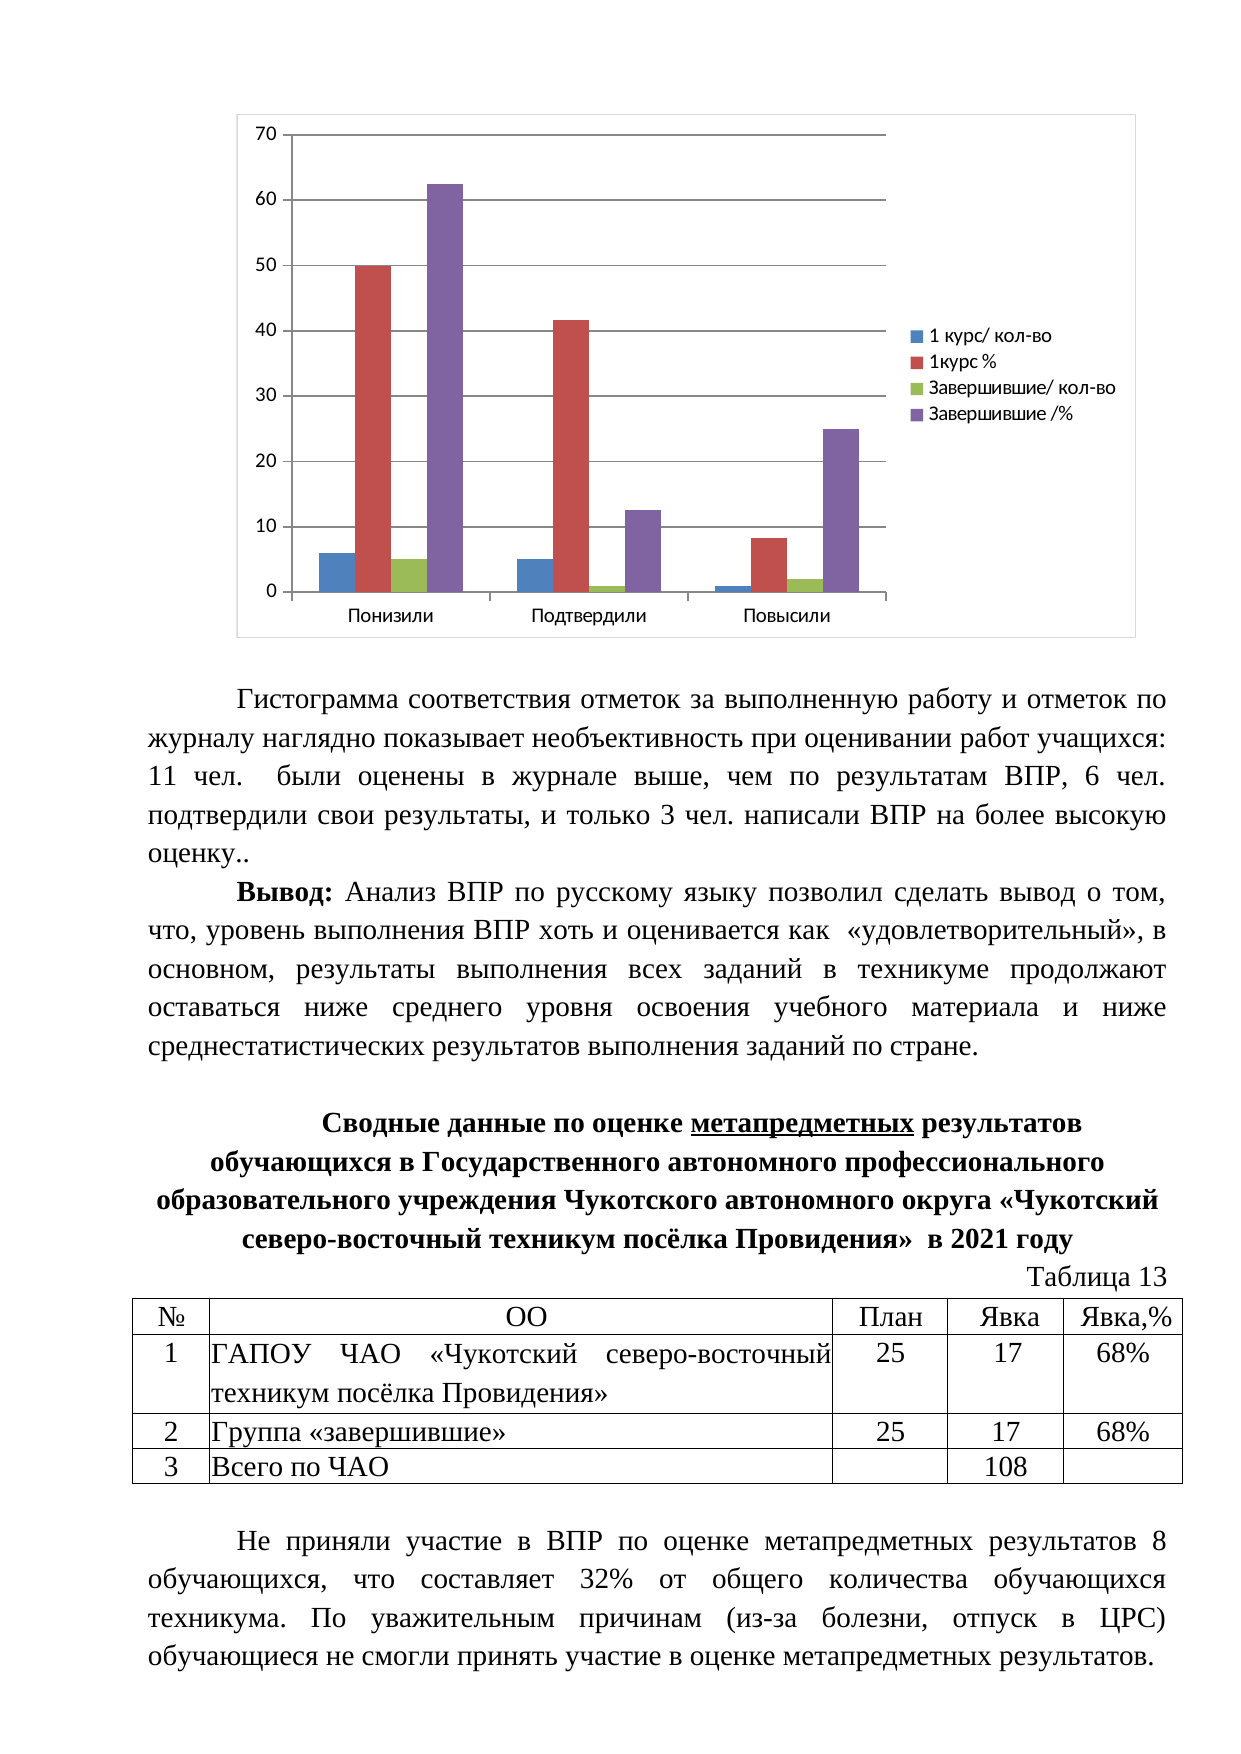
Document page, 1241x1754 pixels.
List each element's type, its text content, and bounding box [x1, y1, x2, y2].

table_cell [833, 1449, 947, 1483]
table_cell 68% [1064, 1335, 1182, 1413]
table_cell 2 [133, 1414, 209, 1448]
table_cell 1 [133, 1335, 209, 1413]
table_header Явка [948, 1299, 1063, 1334]
table_cell 17 [948, 1335, 1063, 1413]
text Гистограмма соответствия отметок за выполненную работу и отметок по журналу наглядно показывает необъективность при оценивании работ учащихся: 11 чел. были оценены в журнале выше, чем по результатам ВПР, 6 чел. подтвердили свои результаты, и только 3 чел. написали ВПР на более высокую оценку.. [148, 681, 1167, 869]
table_cell ГАПОУ ЧАО «Чукотский северо-восточный техникум посёлка Провидения» [210, 1335, 832, 1413]
table_cell 25 [833, 1414, 947, 1448]
table_cell 108 [948, 1449, 1063, 1483]
text Вывод: Анализ ВПР по русскому языку позволил сделать вывод о том, что, уровень выполнения ВПР хоть и оценивается как «удовлетворительный», в основном, результаты выполнения всех заданий в техникуме продолжают оставаться ниже среднего уровня освоения учебного материала и ниже среднестатистических результатов выполнения заданий по стране. [148, 874, 1167, 1062]
text Сводные данные по оценке метапредметных результатов обучающихся в Государственного автономного профессионального образовательного учреждения Чукотского автономного округа «Чукотский северо-восточный техникум посёлка Провидения» в 2021 году [148, 1105, 1167, 1254]
table_cell [1064, 1449, 1182, 1483]
table_header № [133, 1299, 209, 1334]
text Не приняли участие в ВПP по оценке метапредметных результатов 8 обучающихся, что составляет 32% от общего количества обучающихся техникума. По уважительным причинам (из-за болезни, отпуск в ЦРС) обучающиеся не смогли принять участие в оценке метапредметных результатов. [148, 1523, 1167, 1672]
text Таблица 13 [148, 1259, 1167, 1293]
table_header Явка,% [1064, 1299, 1182, 1334]
table_cell Всего по ЧАО [210, 1449, 832, 1483]
table_header План [833, 1299, 947, 1334]
table_cell 17 [948, 1414, 1063, 1448]
table_cell 3 [133, 1449, 209, 1483]
table_header ОО [210, 1299, 832, 1334]
table_cell Группа «завершившие» [210, 1414, 832, 1448]
table_cell 68% [1064, 1414, 1182, 1448]
table_cell 25 [833, 1335, 947, 1413]
